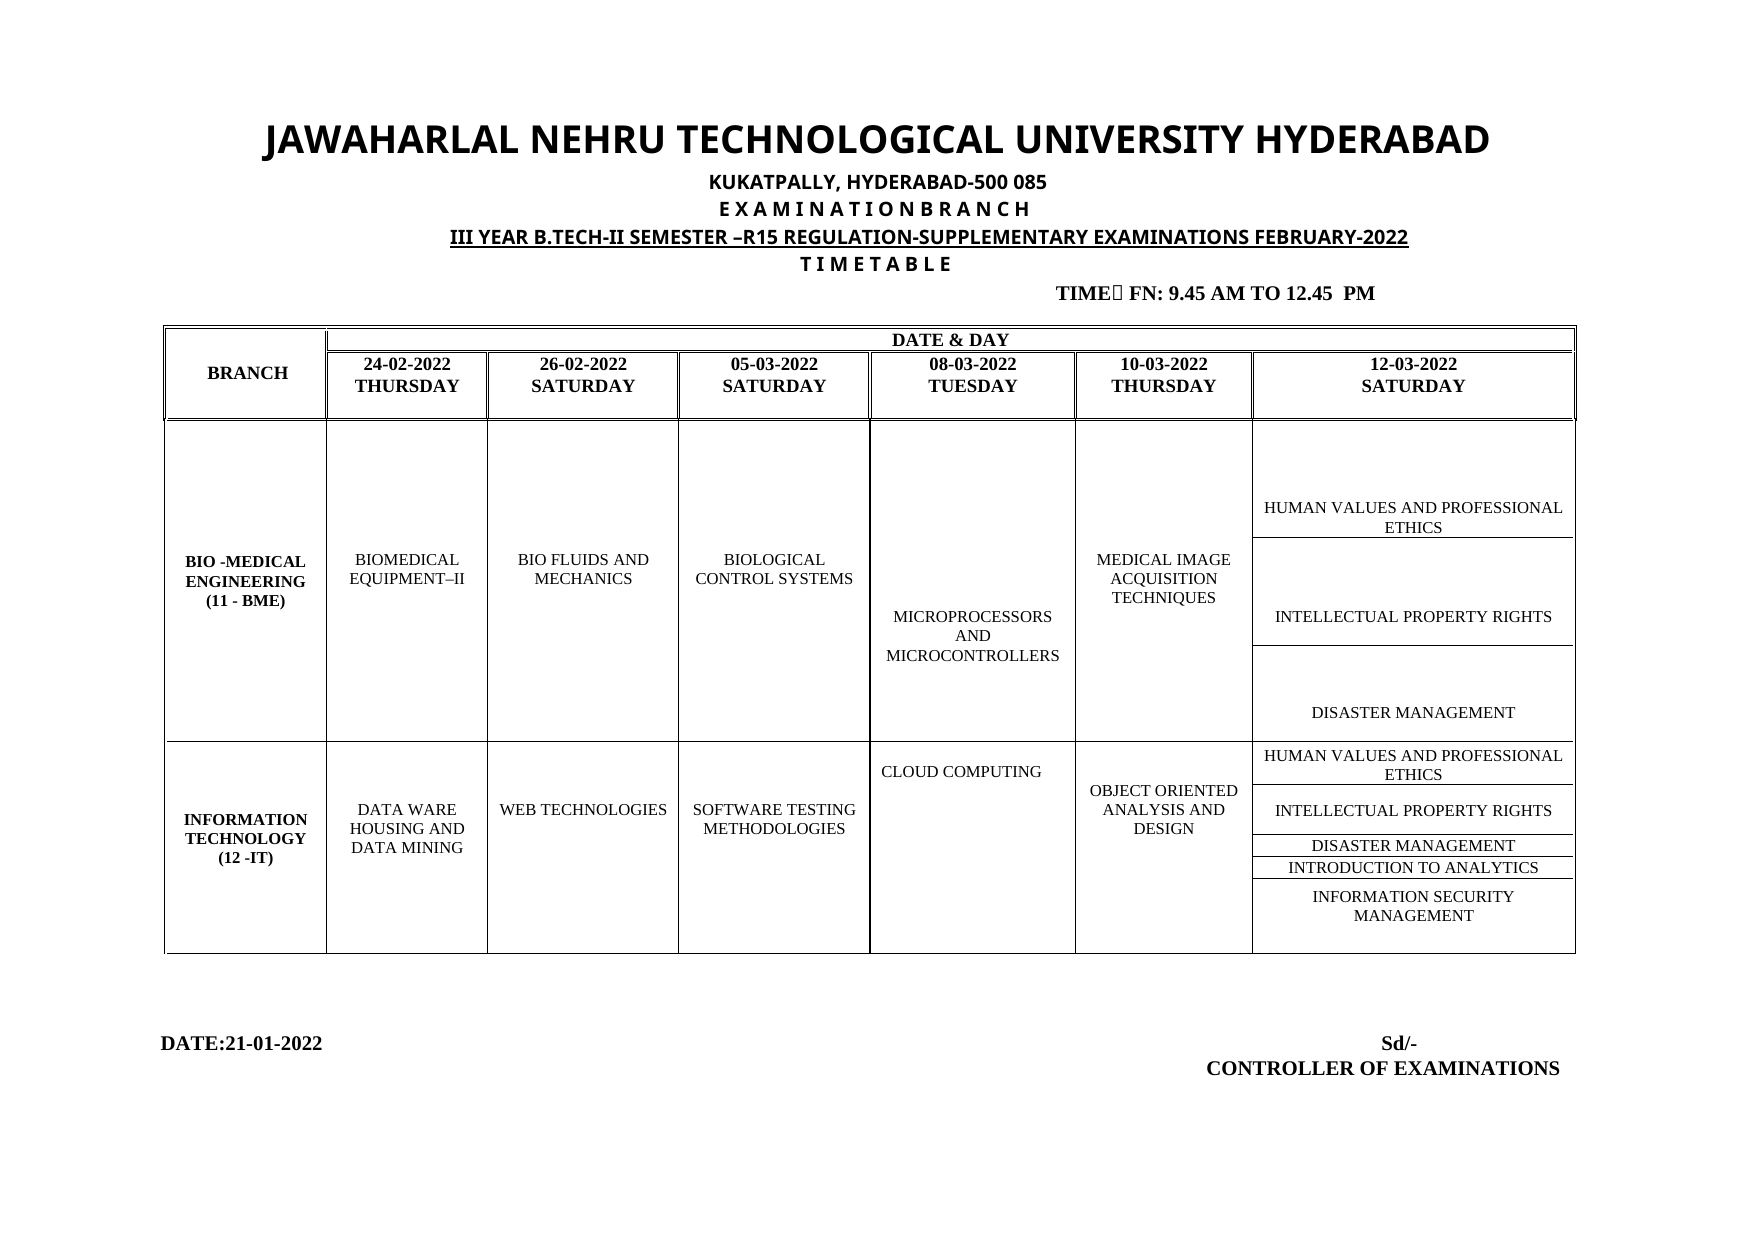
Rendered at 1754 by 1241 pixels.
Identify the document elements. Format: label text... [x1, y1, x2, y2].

text T I M E T A B L E [800, 250, 1604, 277]
table_cell 12-03-2022 SATURDAY [1252, 350, 1575, 418]
text III YEAR B.TECH-II SEMESTER –R15 REGULATION-SUPPLEMENTARY EXAMINATIONS FEBRUARY-2022 [377, 223, 1604, 250]
text DATE:21-01-2022 Sd/- [150, 1032, 1604, 1056]
table_cell HUMAN VALUES AND PROFESSIONAL ETHICS [1253, 741, 1575, 784]
table_cell 08-03-2022 TUESDAY [872, 353, 1074, 418]
table_header DATE & DAY [326, 329, 1574, 350]
table_cell BIO FLUIDS AND MECHANICS [488, 421, 678, 741]
table_cell MEDICAL IMAGE ACQUISITION TECHNIQUES [1076, 421, 1252, 741]
table_cell DATA WARE HOUSING AND DATA MINING [327, 742, 487, 953]
table_cell MICROPROCESSORS AND MICROCONTROLLERS [871, 421, 1075, 741]
table_cell BIO -MEDICAL ENGINEERING (11 - BME) [165, 418, 326, 741]
table_cell INFORMATION SECURITY MANAGEMENT [1253, 878, 1575, 953]
table_cell DISASTER MANAGEMENT [1253, 834, 1575, 856]
text CONTROLLER OF EXAMINATIONS [87, 1056, 1604, 1079]
table_cell INTRODUCTION TO ANALYTICS [1253, 856, 1575, 878]
table_cell 10-03-2022 THURSDAY [1077, 353, 1251, 418]
table_cell SOFTWARE TESTING METHODOLOGIES [679, 742, 869, 953]
table_cell INTELLECTUAL PROPERTY RIGHTS [1253, 537, 1575, 645]
table_header BRANCH [166, 329, 326, 418]
text JAWAHARLAL NEHRU TECHNOLOGICAL UNIVERSITY HYDERABAD [264, 112, 1604, 165]
table_cell DISASTER MANAGEMENT [1253, 645, 1575, 741]
text KUKATPALLY, HYDERABAD-500 085 [708, 168, 1604, 195]
table_cell BIOLOGICAL CONTROL SYSTEMS [679, 421, 869, 741]
text E X A M I N A T I O N B R A N C H [719, 196, 1604, 223]
table_cell HUMAN VALUES AND PROFESSIONAL ETHICS [1253, 418, 1575, 537]
table_cell 26-02-2022 SATURDAY [489, 353, 677, 418]
table_cell 05-03-2022 SATURDAY [680, 353, 868, 418]
table_cell CLOUD COMPUTING [871, 742, 1075, 953]
table_cell OBJECT ORIENTED ANALYSIS AND DESIGN [1076, 742, 1252, 953]
text TIME FN: 9.45 AM TO 12.45 PM [1056, 278, 1457, 306]
table_cell INTELLECTUAL PROPERTY RIGHTS [1253, 784, 1575, 834]
table_cell INFORMATION TECHNOLOGY (12 -IT) [165, 741, 326, 953]
table_cell BIOMEDICAL EQUIPMENT–II [327, 421, 487, 741]
table_cell WEB TECHNOLOGIES [488, 742, 678, 953]
table_cell 24-02-2022 THURSDAY [328, 353, 486, 418]
